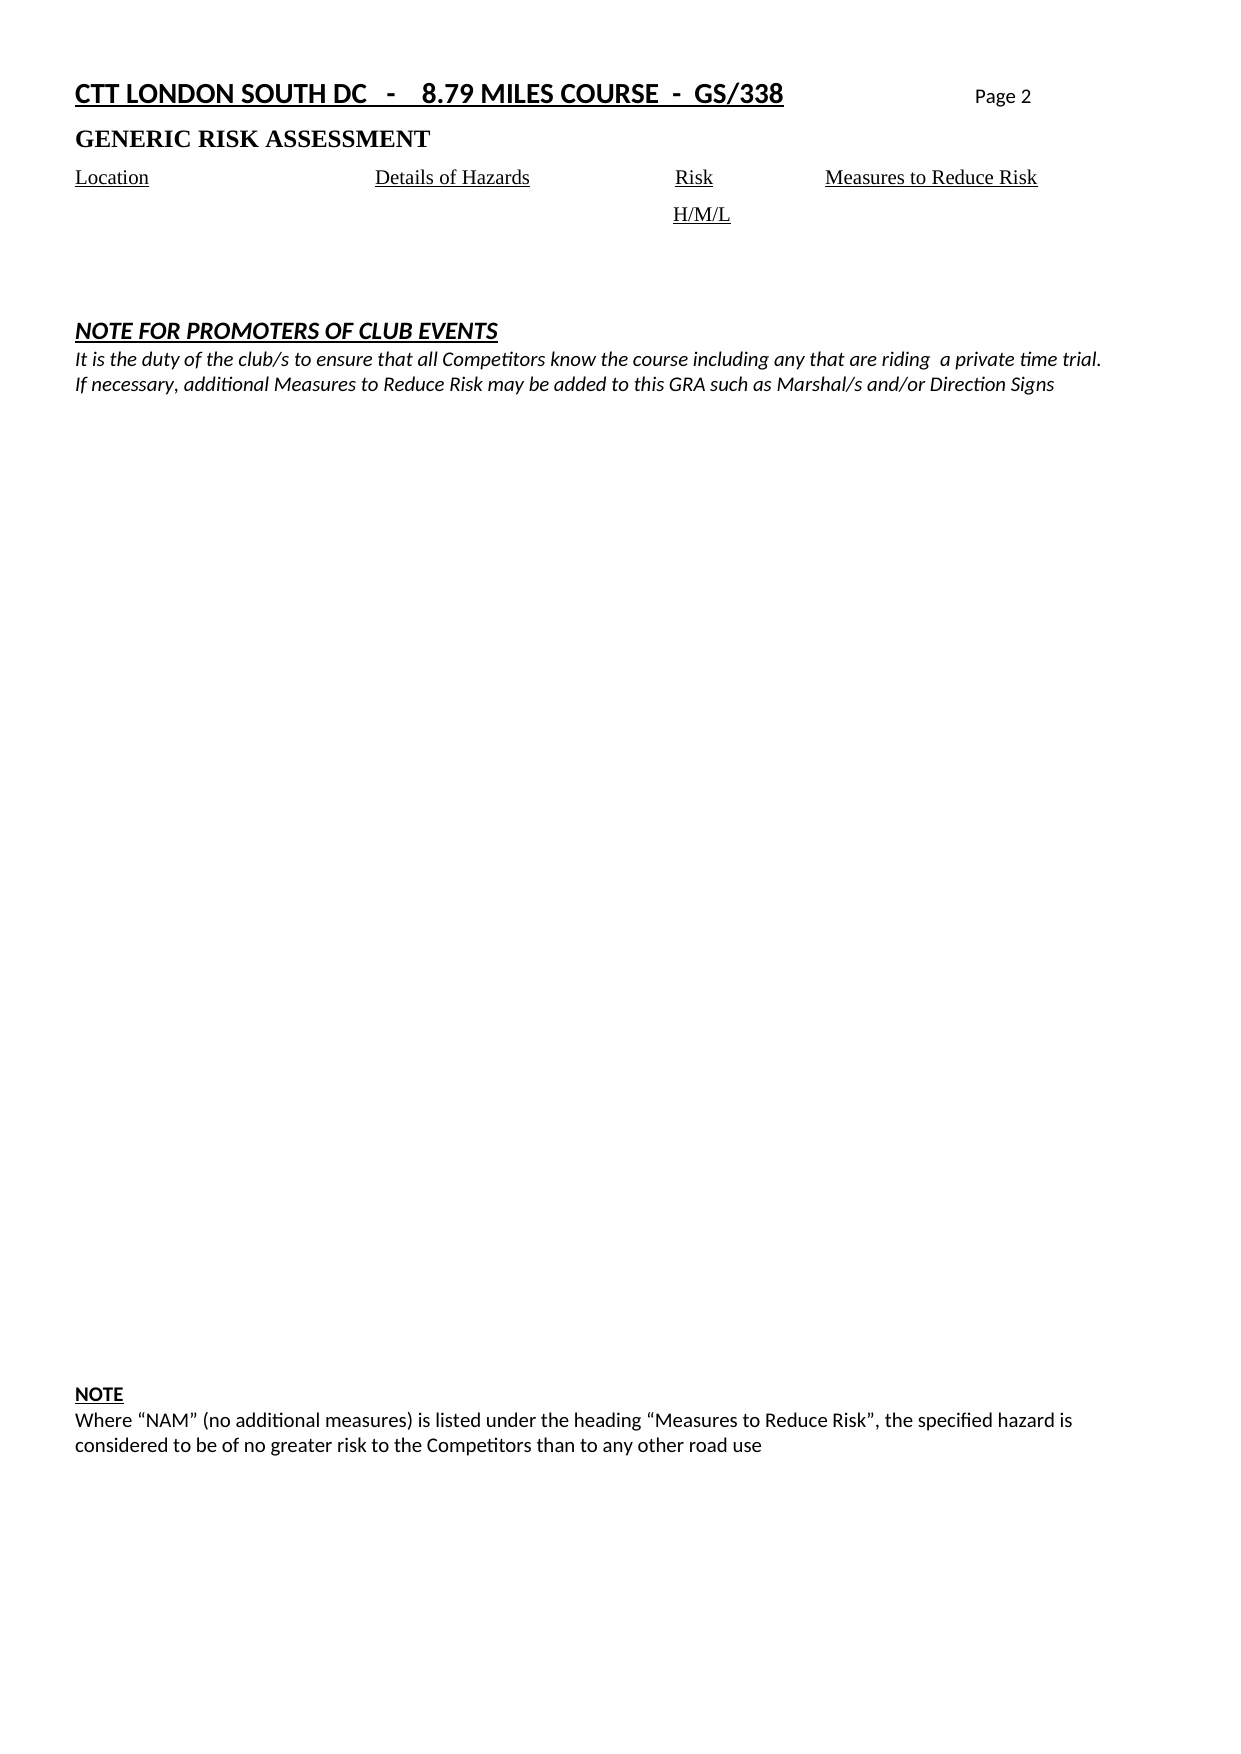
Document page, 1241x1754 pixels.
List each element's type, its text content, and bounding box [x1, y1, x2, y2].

text NOTE [75, 1381, 1165, 1407]
text GENERIC RISK ASSESSMENT [75, 136, 1165, 150]
text If necessary, additional Measures to Reduce Risk may be added to this GRA such as Marshal/s and/or Direction Signs [75, 371, 1165, 397]
text CTT LONDON SOUTH DC - 8.79 MILES COURSE - GS/338 Page 2 [75, 75, 1165, 111]
text It is the duty of the club/s to ensure that all Competitors know the course including any that are riding a private time trial. [75, 346, 1165, 371]
text Where “NAM” (no additional measures) is listed under the heading “Measures to Reduce Risk”, the specified hazard is considered to be of no greater risk to the Competitors than to any other road use [75, 1407, 1165, 1458]
text NOTE FOR PROMOTERS OF CLUB EVENTS [75, 315, 1165, 346]
